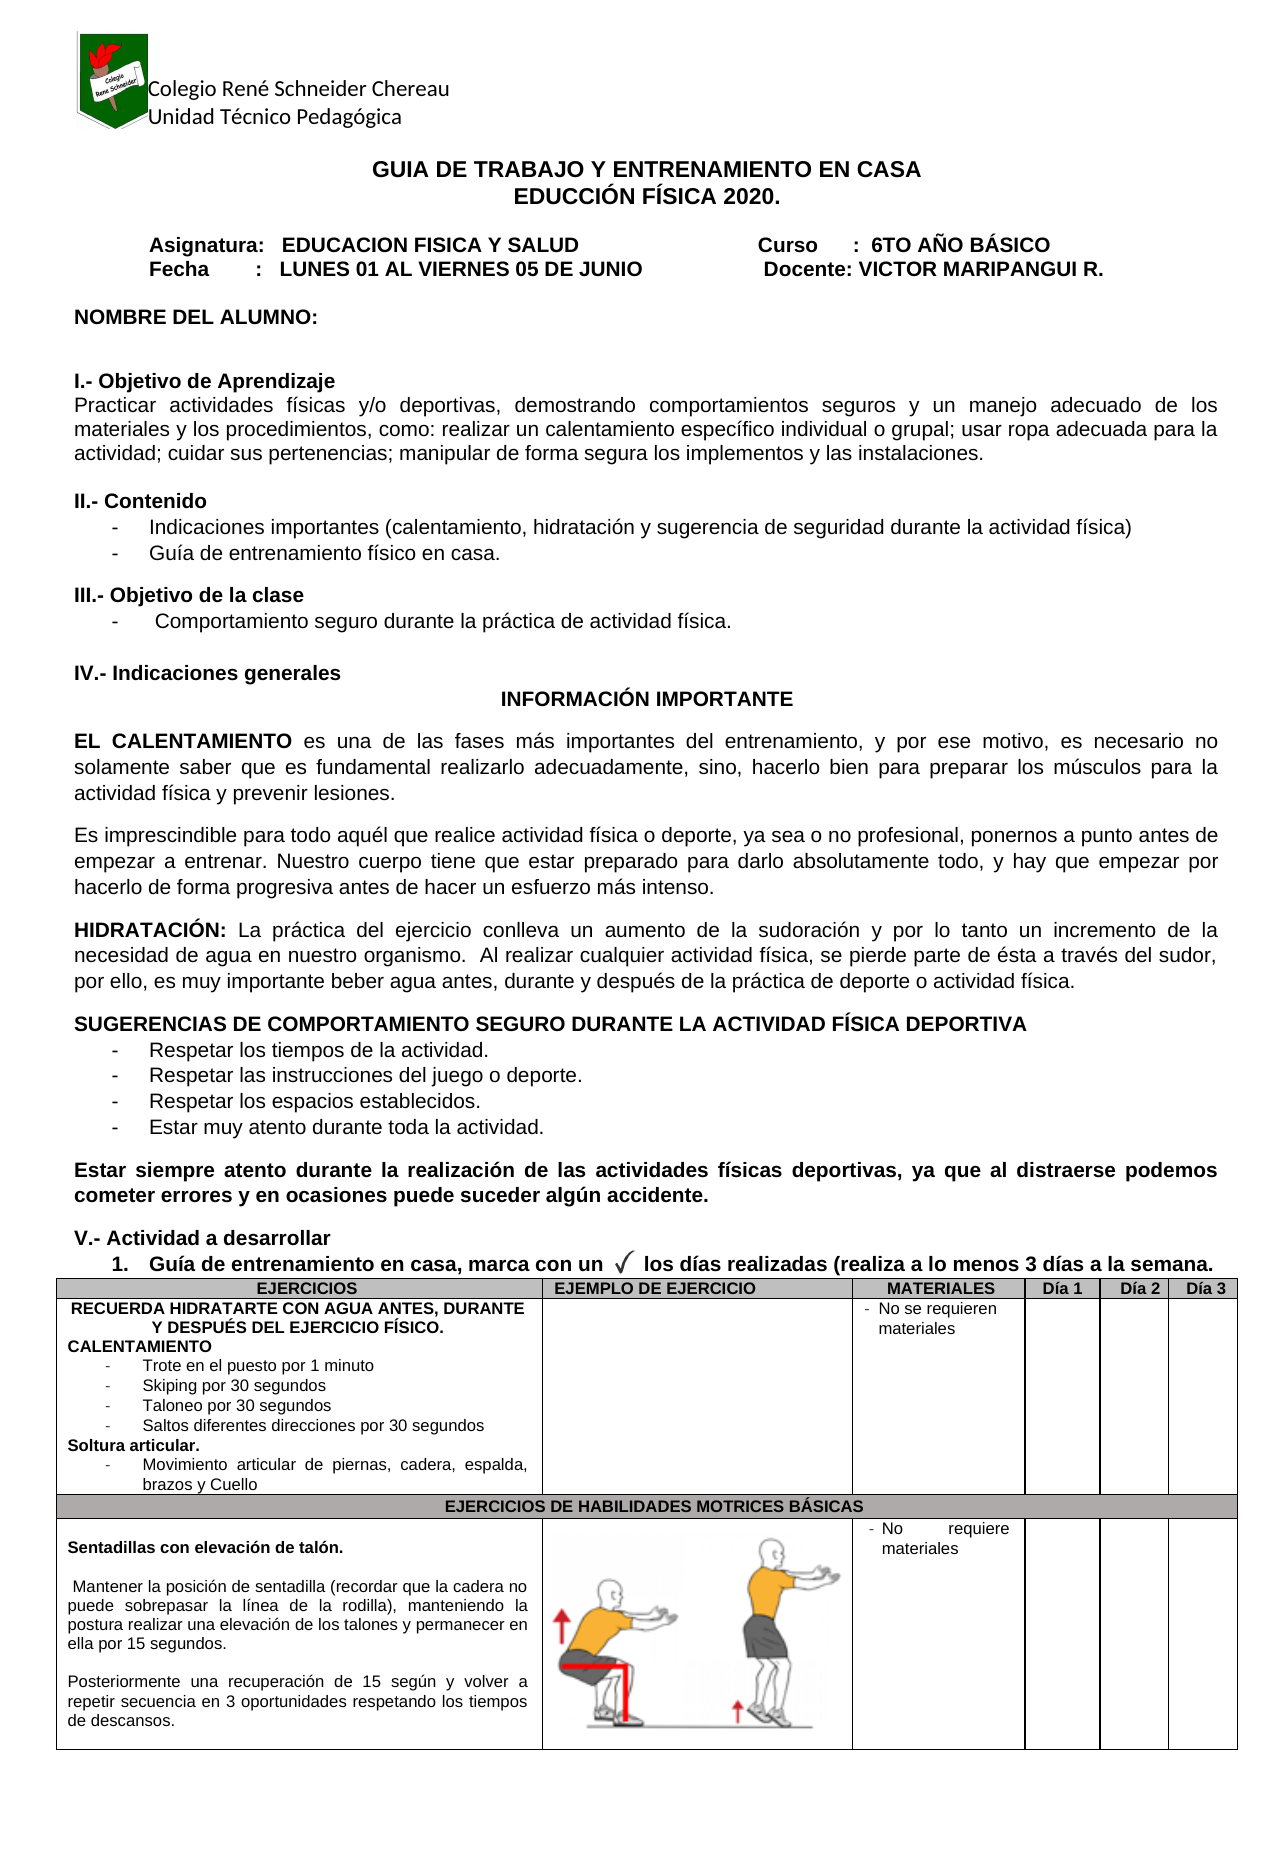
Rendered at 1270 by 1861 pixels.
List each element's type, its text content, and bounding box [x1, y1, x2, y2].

text EL CALENTAMIENTO es una de las fases más importantes del entrenamiento, y por ese motivo, es necesario no solamente saber que es fundamental realizarlo adecuadamente, sino, hacerlo bien para preparar los músculos para la actividad física y prevenir lesiones. [74, 729, 1220, 805]
text GUIA DE TRABAJO Y ENTRENAMIENTO EN CASA [0, 156, 1220, 183]
list Respetar los tiempos de la actividad. [111, 1037, 1220, 1061]
table_cell [1026, 1519, 1099, 1749]
table_header Día 2 [1101, 1279, 1168, 1298]
picture [76, 31, 148, 129]
text I.- Objetivo de Aprendizaje [74, 369, 1220, 393]
table_cell [1101, 1299, 1168, 1493]
text NOMBRE DEL ALUMNO: [74, 305, 1220, 329]
table_cell [1169, 1519, 1237, 1749]
text IV.- Indicaciones generales [74, 661, 1220, 685]
text INFORMACIÓN IMPORTANTE [74, 687, 1220, 711]
table_cell RECUERDA HIDRATARTE CON AGUA ANTES, DURANTE Y DESPUÉS DEL EJERCICIO FÍSICO. CALENTAMIENTO Trote en el puesto por 1 minuto Skiping por 30 segundos Taloneo por 30 segundos Saltos diferentes direcciones por 30 segundos Soltura articular. Movimiento articular de piernas, cadera, espalda, brazos y Cuello [57, 1299, 542, 1493]
text SUGERENCIAS DE COMPORTAMIENTO SEGURO DURANTE LA ACTIVIDAD FÍSICA DEPORTIVA [74, 1012, 1220, 1036]
table_header EJERCICIOS [57, 1279, 542, 1298]
list Respetar los espacios establecidos. [111, 1089, 1220, 1113]
table_header Día 3 [1169, 1279, 1237, 1298]
list Comportamiento seguro durante la práctica de actividad física. [111, 609, 1220, 633]
list Guía de entrenamiento en casa, marca con un los días realizadas (realiza a lo menos 3 días a la semana. [111, 1252, 1220, 1276]
list Respetar las instrucciones del juego o deporte. [111, 1063, 1220, 1087]
text Es imprescindible para todo aquél que realice actividad física o deporte, ya sea o no profesional, ponernos a punto antes de empezar a entrenar. Nuestro cuerpo tiene que estar preparado para darlo absolutamente todo, y hay que empezar por hacerlo de forma progresiva antes de hacer un esfuerzo más intenso. [74, 823, 1220, 899]
text Practicar actividades físicas y/o deportivas, demostrando comportamientos seguros y un manejo adecuado de los materiales y los procedimientos, como: realizar un calentamiento específico individual o grupal; usar ropa adecuada para la actividad; cuidar sus pertenencias; manipular de forma segura los implementos y las instalaciones. [74, 393, 1220, 465]
table_cell Sentadillas con elevación de talón. Mantener la posición de sentadilla (recordar que la cadera no puede sobrepasar la línea de la rodilla), manteniendo la postura realizar una elevación de los talones y permanecer en ella por 15 segundos. Posteriormente una recuperación de 15 según y volver a repetir secuencia en 3 oportunidades respetando los tiempos de descansos. [57, 1519, 542, 1749]
table_cell [1169, 1299, 1237, 1493]
list Estar muy atento durante toda la actividad. [111, 1115, 1220, 1139]
picture [551, 1528, 844, 1737]
table_cell [543, 1519, 852, 1749]
table_header Día 1 [1026, 1279, 1099, 1298]
list Guía de entrenamiento físico en casa. [111, 541, 1220, 565]
text Asignatura: EDUCACION FISICA Y SALUD Curso : 6TO AÑO BÁSICO [74, 233, 1220, 257]
text V.- Actividad a desarrollar [74, 1226, 1220, 1250]
text III.- Objetivo de la clase [74, 583, 1220, 607]
table_header EJEMPLO DE EJERCICIO [543, 1279, 852, 1298]
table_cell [853, 1519, 1024, 1749]
table_cell [1026, 1299, 1099, 1493]
table_header MATERIALES [853, 1279, 1024, 1298]
text II.- Contenido [74, 489, 1220, 513]
table_cell [543, 1299, 852, 1493]
table_cell EJERCICIOS DE HABILIDADES MOTRICES BÁSICAS [57, 1495, 1237, 1518]
text Fecha : LUNES 01 AL VIERNES 05 DE JUNIO Docente: VICTOR MARIPANGUI R. [74, 257, 1220, 281]
list Indicaciones importantes (calentamiento, hidratación y sugerencia de seguridad durante la actividad física) [111, 515, 1220, 539]
table_cell [1101, 1519, 1168, 1749]
text EDUCCIÓN FÍSICA 2020. [0, 183, 1220, 209]
text Estar siempre atento durante la realización de las actividades físicas deportivas, ya que al distraerse podemos cometer errores y en ocasiones puede suceder algún accidente. [74, 1157, 1220, 1207]
text HIDRATACIÓN: La práctica del ejercicio conlleva un aumento de la sudoración y por lo tanto un incremento de la necesidad de agua en nuestro organismo. Al realizar cualquier actividad física, se pierde parte de ésta a través del sudor, por ello, es muy importante beber agua antes, durante y después de la práctica de deporte o actividad física. [74, 917, 1220, 993]
table_cell No se requieren materiales [853, 1299, 1024, 1493]
